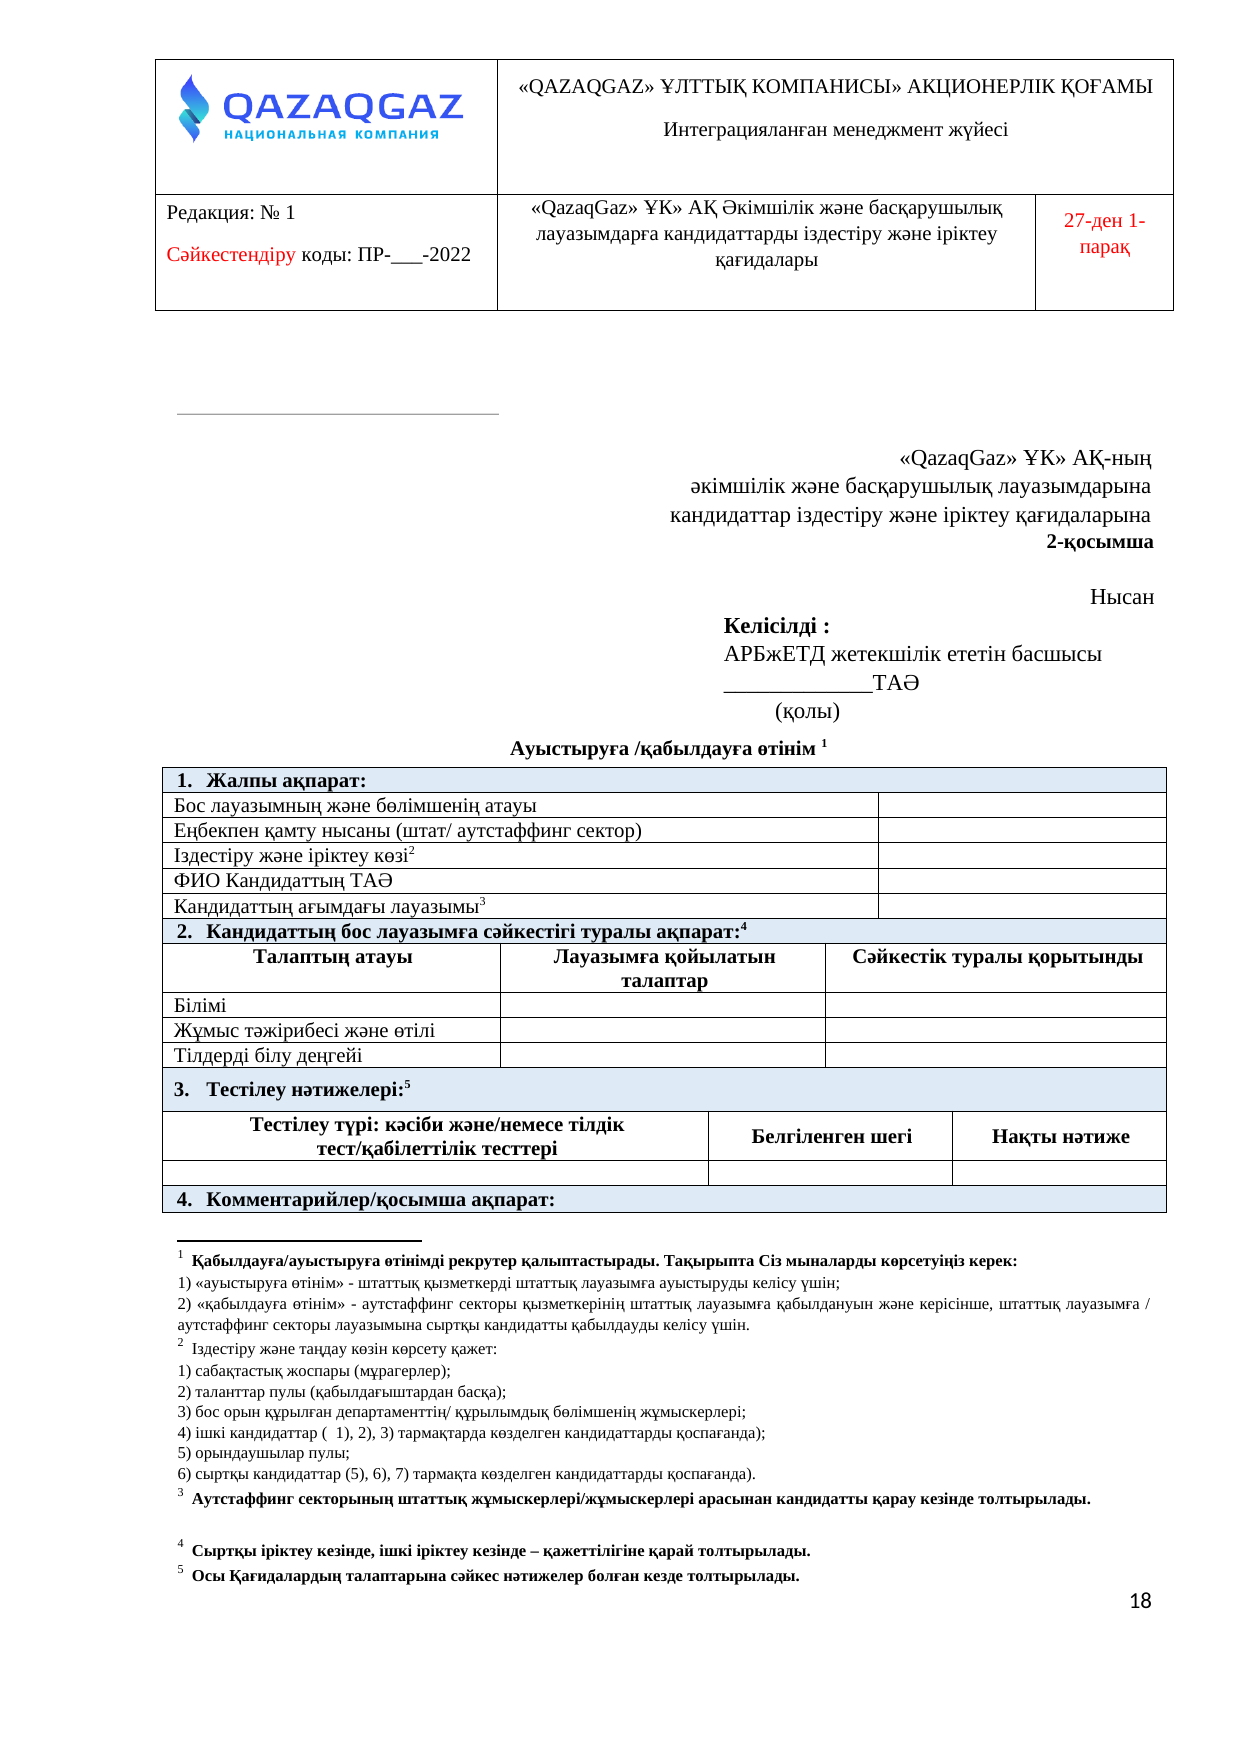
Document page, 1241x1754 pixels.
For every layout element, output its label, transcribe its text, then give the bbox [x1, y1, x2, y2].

table_cell [826, 993, 1166, 1017]
text Келісілді : [723, 612, 1154, 638]
table_cell [879, 818, 1166, 842]
text АРБжЕТД жетекшілік ететін басшысы _____________ТАӘ [723, 640, 1154, 695]
picture [166, 60, 487, 156]
table_cell Іздестіру және іріктеу көзі [163, 843, 878, 867]
table_cell Сәйкестік туралы қорытынды [826, 944, 1166, 992]
table_cell [826, 1043, 1166, 1067]
table_cell [826, 1018, 1166, 1042]
text 2-қосымша [723, 529, 1154, 553]
table_cell [709, 1161, 952, 1185]
table_cell Талаптың атауы [163, 944, 500, 992]
text әкімшілік және басқарушылық лауазымдарына [177, 472, 1152, 498]
table_cell Лауазымға қойылатын талаптар [501, 944, 825, 992]
table_cell [163, 1161, 708, 1185]
text Ауыстыруға /қабылдауға өтінім [177, 736, 1154, 760]
table_cell ФИО Кандидаттың ТАӘ [163, 869, 878, 892]
table_cell [501, 1018, 825, 1042]
table_cell Тестілеу нәтижелері: [163, 1068, 1166, 1111]
text «QazaqGaz» ҰК» АҚ-ның [177, 444, 1152, 470]
table_cell [879, 793, 1166, 817]
table_cell Комментарийлер/қосымша ақпарат: [163, 1186, 1166, 1212]
table_header Жалпы ақпарат: [163, 768, 1166, 792]
table_cell Білімі [163, 993, 500, 1017]
table_cell Еңбекпен қамту нысаны (штат/ аутстаффинг сектор) [163, 818, 878, 842]
text кандидаттар іздестіру және іріктеу қағидаларына [177, 501, 1152, 527]
table_cell [879, 894, 1166, 918]
table_cell Кандидаттың ағымдағы лауазымы [163, 894, 878, 918]
table_cell Нақты нәтиже [953, 1112, 1166, 1160]
table_cell [501, 1043, 825, 1067]
table_cell Тестілеу түрі: кәсіби және/немесе тілдік тест/қабілеттілік тесттері [163, 1112, 708, 1160]
table_cell [501, 993, 825, 1017]
text (қолы) [723, 697, 1154, 723]
table_cell Тілдерді білу деңгейі [163, 1043, 500, 1067]
table_cell Бос лауазымның және бөлімшенің атауы [163, 793, 878, 817]
table_cell [879, 843, 1166, 867]
table_cell Жұмыс тәжірибесі және өтілі [163, 1018, 500, 1042]
table_cell Белгіленген шегі [709, 1112, 952, 1160]
table_cell [879, 869, 1166, 892]
text Нысан [546, 583, 1154, 610]
table_cell Кандидаттың бос лауазымға сәйкестігі туралы ақпарат: [163, 919, 1166, 943]
table_cell [953, 1161, 1166, 1185]
